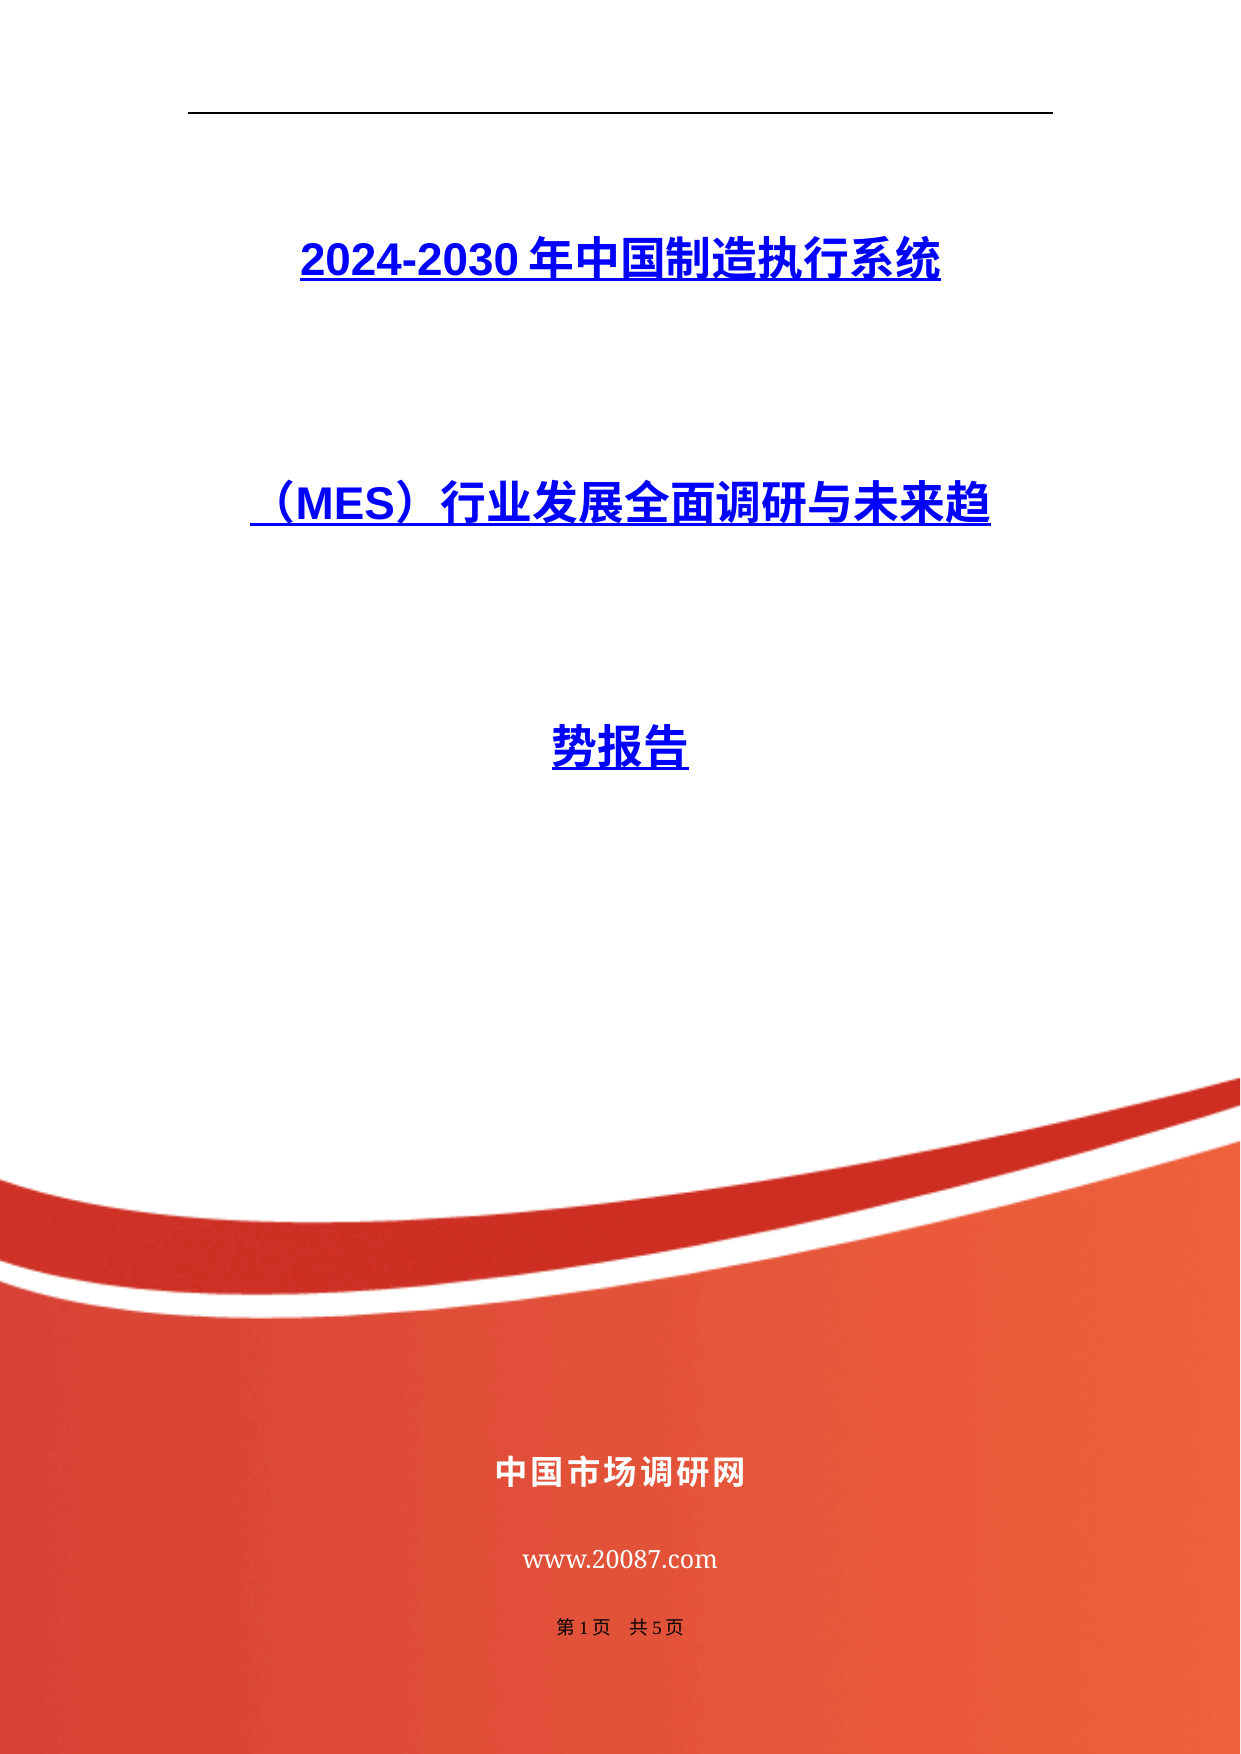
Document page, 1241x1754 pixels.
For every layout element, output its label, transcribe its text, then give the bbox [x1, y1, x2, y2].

table_header 2024-2030年中国制造执行系统（MES）行业发展全面调研与未来趋势报告 [188, 207, 1053, 871]
text www.20087.com [187, 1526, 1053, 1591]
picture [0, 1006, 1241, 1754]
subtitle 中国市场调研网 [187, 1437, 1053, 1502]
